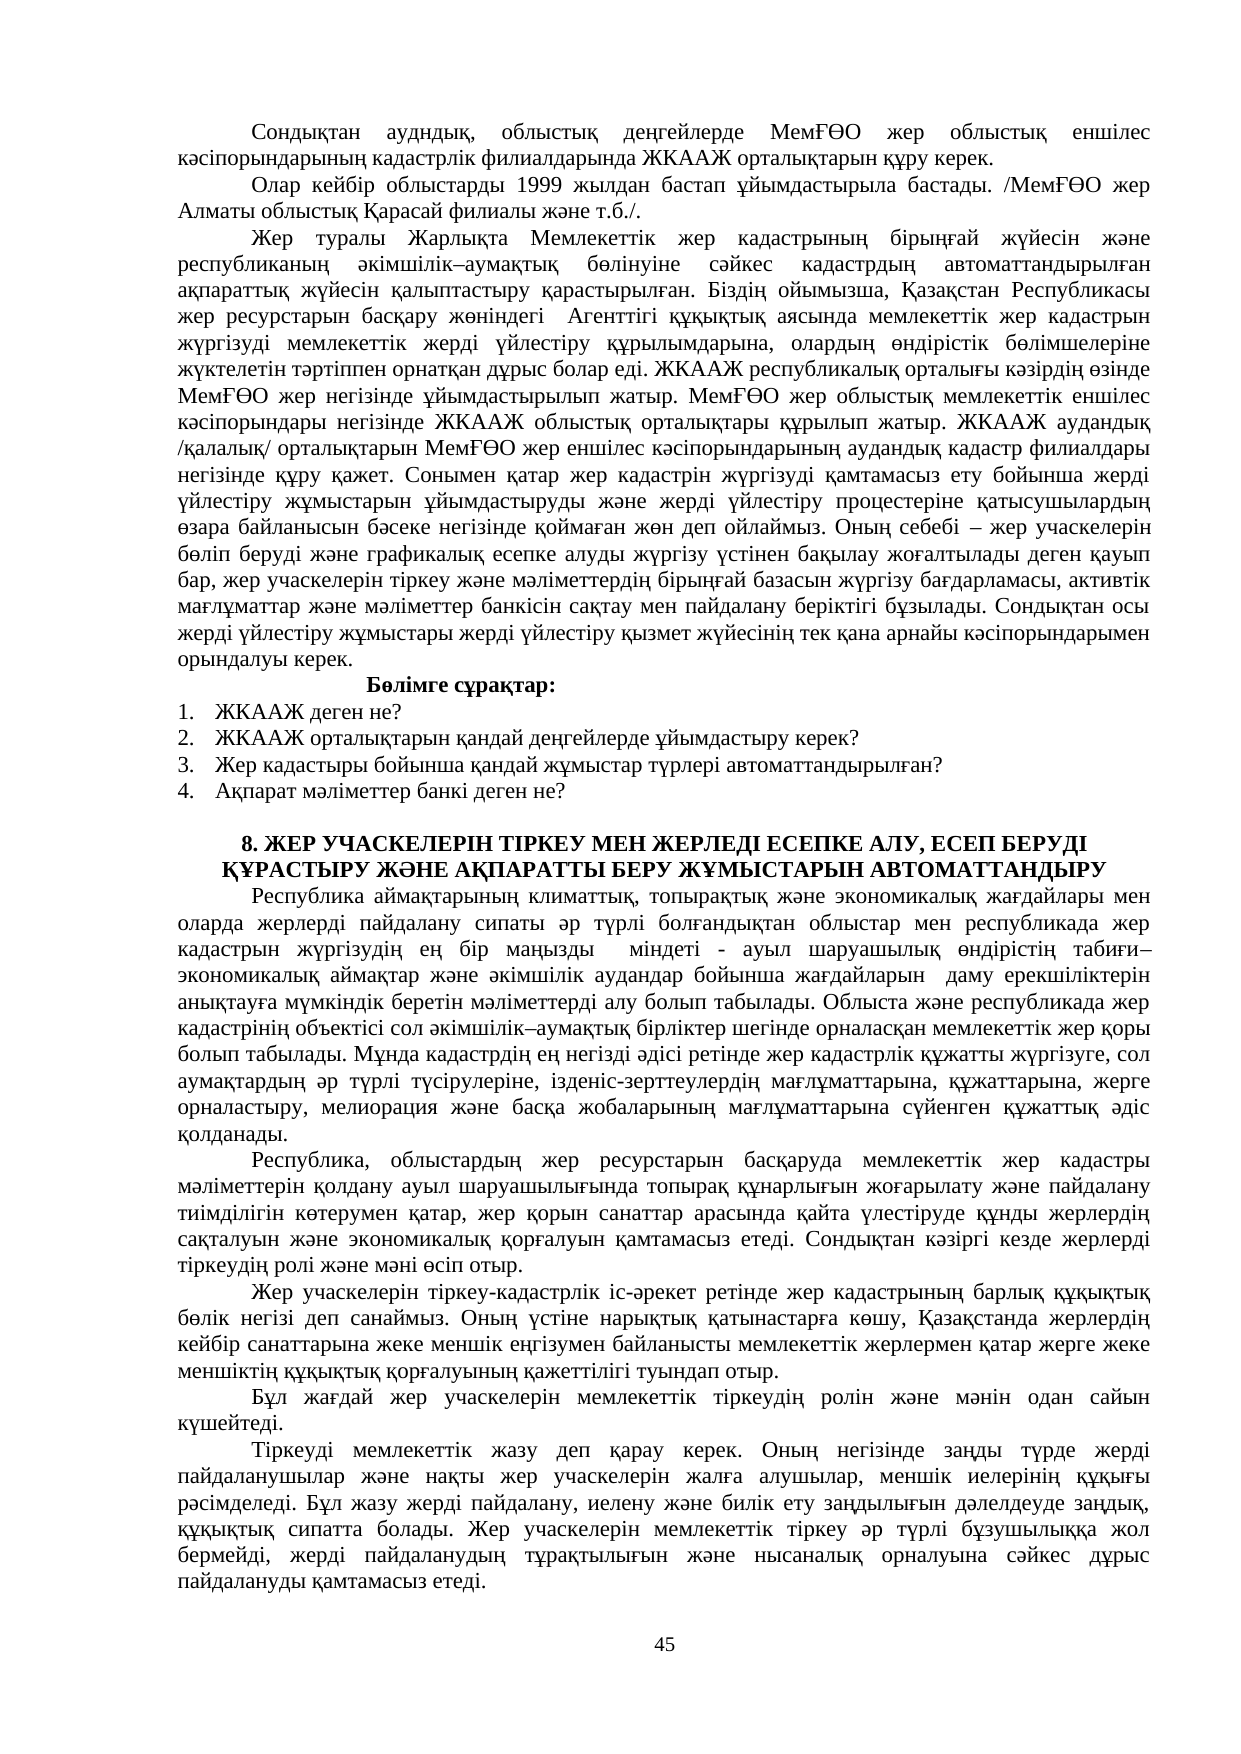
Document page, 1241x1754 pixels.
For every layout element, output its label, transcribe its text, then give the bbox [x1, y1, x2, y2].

list ЖКААЖ деген не? [177, 698, 1152, 724]
text Жер туралы Жарлықта Мемлекеттік жер кадастрының бірыңғай жүйесін және республиканың әкімшілік–аумақтық бөлінуіне сәйкес кадастрдың автоматтандырылған ақпараттық жүйесін қалыптастыру қарастырылған. Біздің ойымызша, Қазақстан Республикасы жер ресурстарын басқару жөніндегі Агенттігі құқықтық аясында мемлекеттік жер кадастрын жүргізуді мемлекеттік жерді үйлестіру құрылымдарына, олардың өндірістік бөлімшелеріне жүктелетін тәртіппен орнатқан дұрыс болар еді. ЖКААЖ республикалық орталығы кәзірдің өзінде МемҒӨО жер негізінде ұйымдастырылып жатыр. МемҒӨО жер облыстық мемлекеттік еншілес кәсіпорындары негізінде ЖКААЖ облыстық орталықтары құрылып жатыр. ЖКААЖ аудандық /қалалық/ орталықтарын МемҒӨО жер еншілес кәсіпорындарының аудандық кадастр филиалдары негізінде құру қажет. Сонымен қатар жер кадастрін жүргізуді қамтамасыз ету бойынша жерді үйлестіру жұмыстарын ұйымдастыруды және жерді үйлестіру процестеріне қатысушылардың өзара байланысын бәсеке негізінде қоймаған жөн деп ойлаймыз. Оның себебі – жер учаскелерін бөліп беруді және графикалық есепке алуды жүргізу үстінен бақылау жоғалтылады деген қауып бар, жер учаскелерін тіркеу және мәліметтердің бірыңғай базасын жүргізу бағдарламасы, активтік мағлұматтар және мәліметтер банкісін сақтау мен пайдалану беріктігі бұзылады. Сондықтан осы жерді үйлестіру жұмыстары жерді үйлестіру қызмет жүйесінің тек қана арнайы кәсіпорындарымен орындалуы керек. [177, 223, 1152, 672]
text Жер учаскелерін тіркеу-кадастрлік іс-әрекет ретінде жер кадастрының барлық құқықтық бөлік негізі деп санаймыз. Оның үстіне нарықтық қатынастарға көшу, Қазақстанда жерлердің кейбір санаттарына жеке меншік еңгізумен байланысты мемлекеттік жерлермен қатар жерге жеке меншіктің құқықтық қорғалуының қажеттілігі туындап отыр. [177, 1278, 1152, 1383]
list Ақпарат мәліметтер банкі деген не? [177, 777, 1152, 803]
text Республика, облыстардың жер ресурстарын басқаруда мемлекеттік жер кадастры мәліметтерін қолдану ауыл шаруашылығында топырақ құнарлығын жоғарылату және пайдалану тиімділігін көтерумен қатар, жер қорын санаттар арасында қайта үлестіруде құнды жерлердің сақталуын және экономикалық қорғалуын қамтамасыз етеді. Сондықтан кәзіргі кезде жерлерді тіркеудің ролі және мәні өсіп отыр. [177, 1146, 1152, 1278]
text Тіркеуді мемлекеттік жазу деп қарау керек. Оның негізінде заңды түрде жерді пайдаланушылар және нақты жер учаскелерін жалға алушылар, меншік иелерінің құқығы рәсімделеді. Бұл жазу жерді пайдалану, иелену және билік ету заңдылығын дәлелдеуде заңдық, құқықтық сипатта болады. Жер учаскелерін мемлекеттік тіркеу әр түрлі бұзушылыққа жол бермейді, жерді пайдаланудың тұрақтылығын және нысаналық орналуына сәйкес дұрыс пайдалануды қамтамасыз етеді. [177, 1436, 1152, 1594]
list Жер кадастыры бойынша қандай жұмыстар түрлері автоматтандырылған? [177, 751, 1152, 777]
text Бөлімге сұрақтар: [177, 672, 1152, 698]
text 8. ЖЕР УЧАСКЕЛЕРІН ТІРКЕУ МЕН ЖЕРЛЕДІ ЕСЕПКЕ АЛУ, ЕСЕП БЕРУДІ ҚҰРАСТЫРУ ЖӘНЕ АҚПАРАТТЫ БЕРУ ЖҰМЫСТАРЫН АВТОМАТТАНДЫРУ [177, 830, 1152, 882]
text Сондықтан аудндық, облыстық деңгейлерде МемҒӨО жер облыстық еншілес кәсіпорындарының кадастрлік филиалдарында ЖКААЖ орталықтарын құру керек. [177, 118, 1152, 171]
text Бұл жағдай жер учаскелерін мемлекеттік тіркеудің ролін және мәнін одан сайын күшейтеді. [177, 1383, 1152, 1436]
text Республика аймақтарының климаттық, топырақтық және экономикалық жағдайлары мен оларда жерлерді пайдалану сипаты әр түрлі болғандықтан облыстар мен республикада жер кадастрын жүргізудің ең бір маңызды міндеті - ауыл шаруашылық өндірістің табиғи–экономикалық аймақтар және әкімшілік аудандар бойынша жағдайларын даму ерекшіліктерін анықтауға мүмкіндік беретін мәліметтерді алу болып табылады. Облыста және республикада жер кадастрінің объектісі сол әкімшілік–аумақтық бірліктер шегінде орналасқан мемлекеттік жер қоры болып табылады. Мұнда кадастрдің ең негізді әдісі ретінде жер кадастрлік құжатты жүргізуге, сол аумақтардың әр түрлі түсірулеріне, ізденіс-зерттеулердің мағлұматтарына, құжаттарына, жерге орналастыру, мелиорация және басқа жобаларының мағлұматтарына сүйенген құжаттық әдіс қолданады. [177, 882, 1152, 1146]
text Олар кейбір облыстарды 1999 жылдан бастап ұйымдастырыла бастады. /МемҒӨО жер Алматы облыстық Қарасай филиалы және т.б./. [177, 171, 1152, 223]
list ЖКААЖ орталықтарын қандай деңгейлерде ұйымдастыру керек? [177, 724, 1152, 751]
